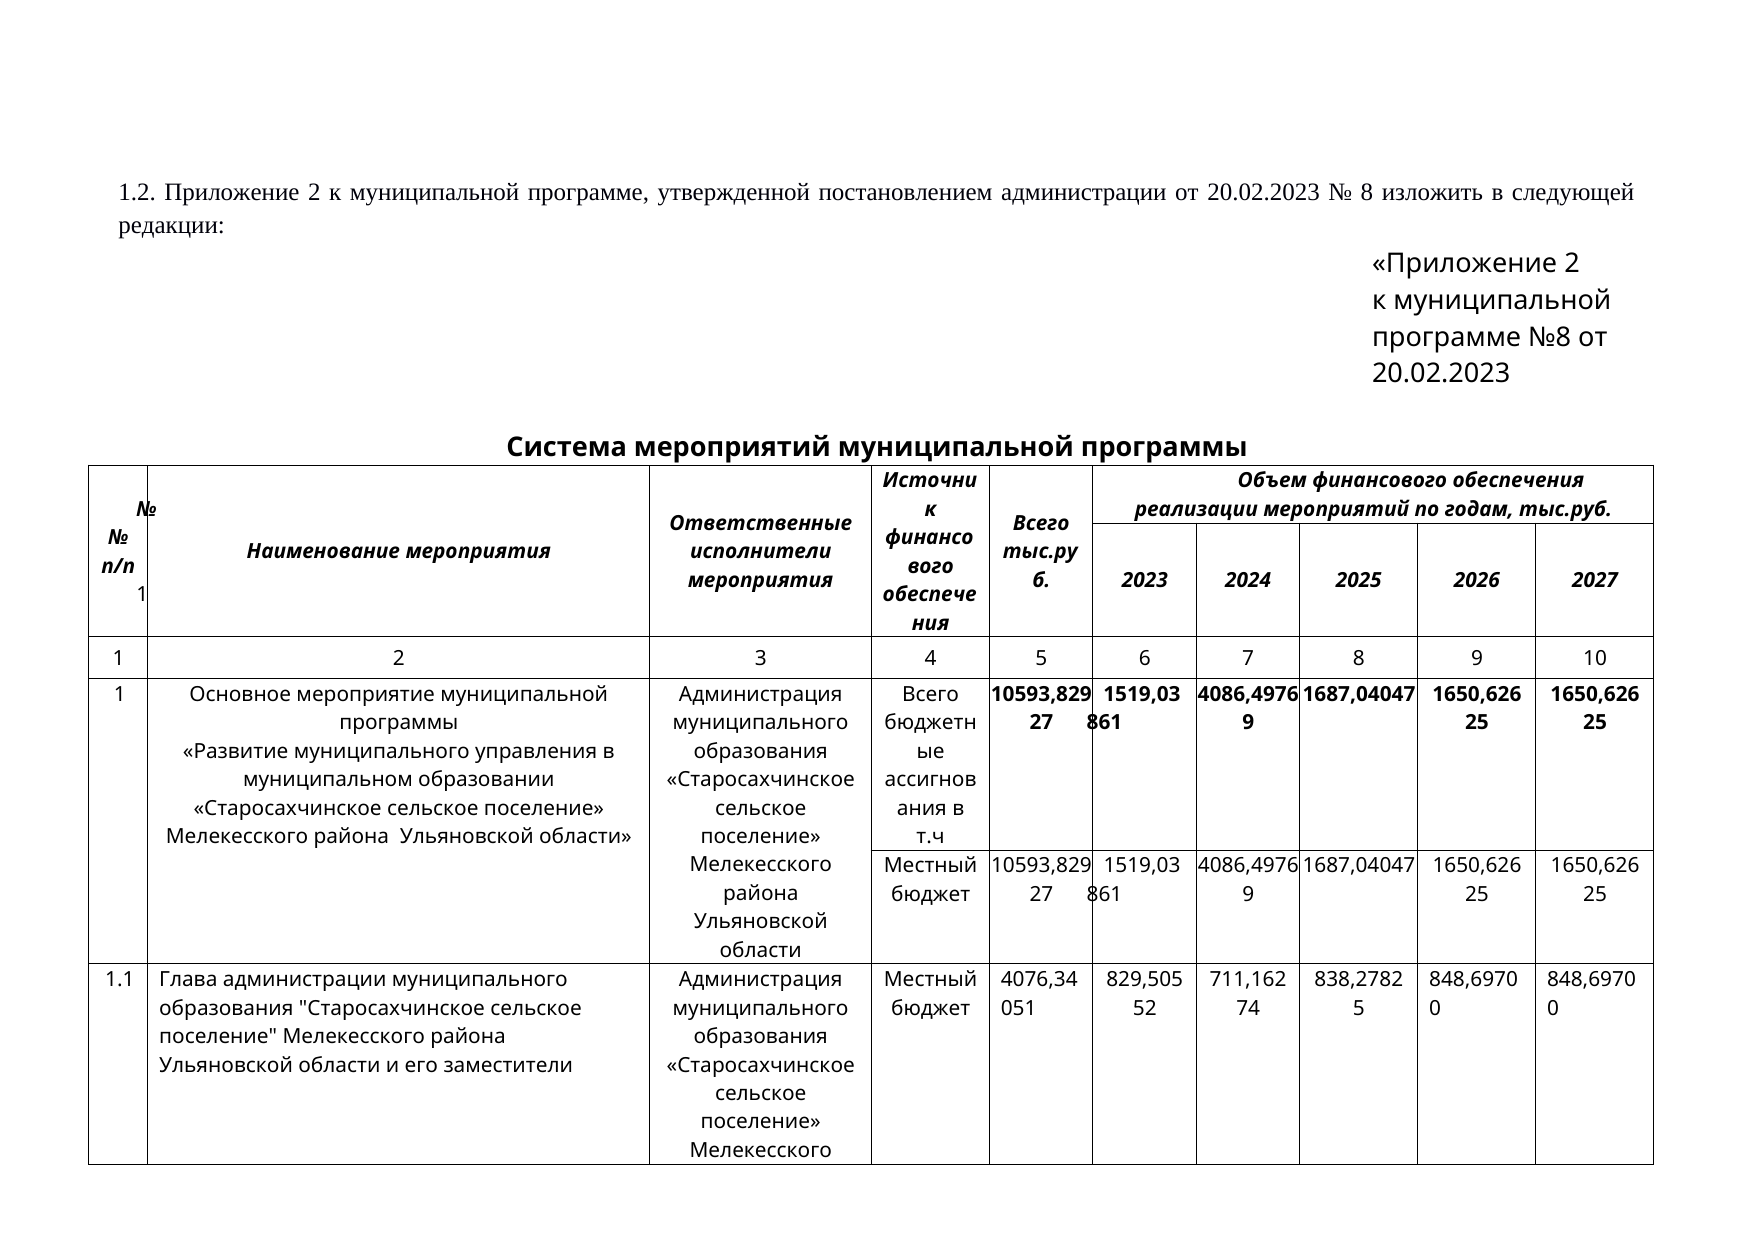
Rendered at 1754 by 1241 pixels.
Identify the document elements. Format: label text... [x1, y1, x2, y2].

table_cell 7 [1197, 637, 1299, 678]
table_cell 1519,03861 [1093, 679, 1196, 849]
table_cell 5 [990, 637, 1092, 678]
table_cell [148, 964, 649, 1163]
table_cell 2 [148, 637, 649, 678]
table_cell 8 [1300, 637, 1417, 678]
table_cell 9 [1418, 637, 1535, 678]
table_cell 1687,04047 [1300, 851, 1417, 963]
table_cell 1.1 [89, 964, 147, 1163]
table_cell 2025 [1300, 524, 1417, 636]
table_cell 10593,82927 [990, 851, 1092, 963]
table_cell 711,16274 [1197, 964, 1299, 1163]
table_cell 1650,62625 [1536, 851, 1653, 963]
table_header Объем финансового обеспечения реализации мероприятий по годам, тыс.руб. [1093, 466, 1653, 522]
table_cell 2024 [1197, 524, 1299, 636]
table_cell 1 [89, 679, 147, 963]
table_header №№ п/п 1 [89, 466, 147, 636]
table_cell 2027 [1536, 524, 1653, 636]
table_cell Основное мероприятие муниципальной программы «Развитие муниципального управления в муниципальном образовании «Старосахчинское сельское поселение» Мелекесского района Ульяновской области» [148, 679, 649, 963]
table_cell Местный бюджет [872, 964, 989, 1163]
text к муниципальной программе №8 от 20.02.2023 [1372, 280, 1636, 391]
table_cell 838,27825 [1300, 964, 1417, 1163]
table_cell 848,69700 [1418, 964, 1535, 1163]
table_cell 4 [872, 637, 989, 678]
table_cell Всего бюджетные ассигнования в т.ч [872, 679, 989, 849]
table_cell 1650,62625 [1418, 851, 1535, 963]
table_cell Администрация муниципального образования «Старосахчинское сельское поселение» Мелекесского района Ульяновской области [650, 679, 871, 963]
table_cell 1519,03861 [1093, 851, 1196, 963]
table_header Ответственные исполнители мероприятия [650, 466, 871, 636]
table_header Всего тыс.руб. [990, 466, 1092, 636]
table_cell 1650,62625 [1536, 679, 1653, 849]
table_cell 4076,34051 [990, 964, 1092, 1163]
table_cell 10 [1536, 637, 1653, 678]
table_cell 2026 [1418, 524, 1535, 636]
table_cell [650, 964, 871, 1163]
text Система мероприятий муниципальной программы [118, 428, 1636, 464]
text «Приложение 2 [1372, 243, 1636, 280]
table_cell 848,69700 [1536, 964, 1653, 1163]
table_cell 1 [89, 637, 147, 678]
list 1.2. Приложение 2 к муниципальной программе, утвержденной постановлением администрации от 20.02.2023 № 8 изложить в следующей редакции: [118, 177, 1636, 239]
table_cell 829,50552 [1093, 964, 1196, 1163]
table_header Наименование мероприятия [148, 466, 649, 636]
table_cell Местный бюджет [872, 851, 989, 963]
table_cell 4086,49769 [1197, 679, 1299, 849]
table_header Источник финансового обеспечения [872, 466, 989, 636]
table_cell 1650,62625 [1418, 679, 1535, 849]
table_cell 6 [1093, 637, 1196, 678]
table_cell 3 [650, 637, 871, 678]
table_cell 10593,82927 [990, 679, 1092, 849]
table_cell 2023 [1093, 524, 1196, 636]
table_cell 4086,49769 [1197, 851, 1299, 963]
table_cell 1687,04047 [1300, 679, 1417, 849]
